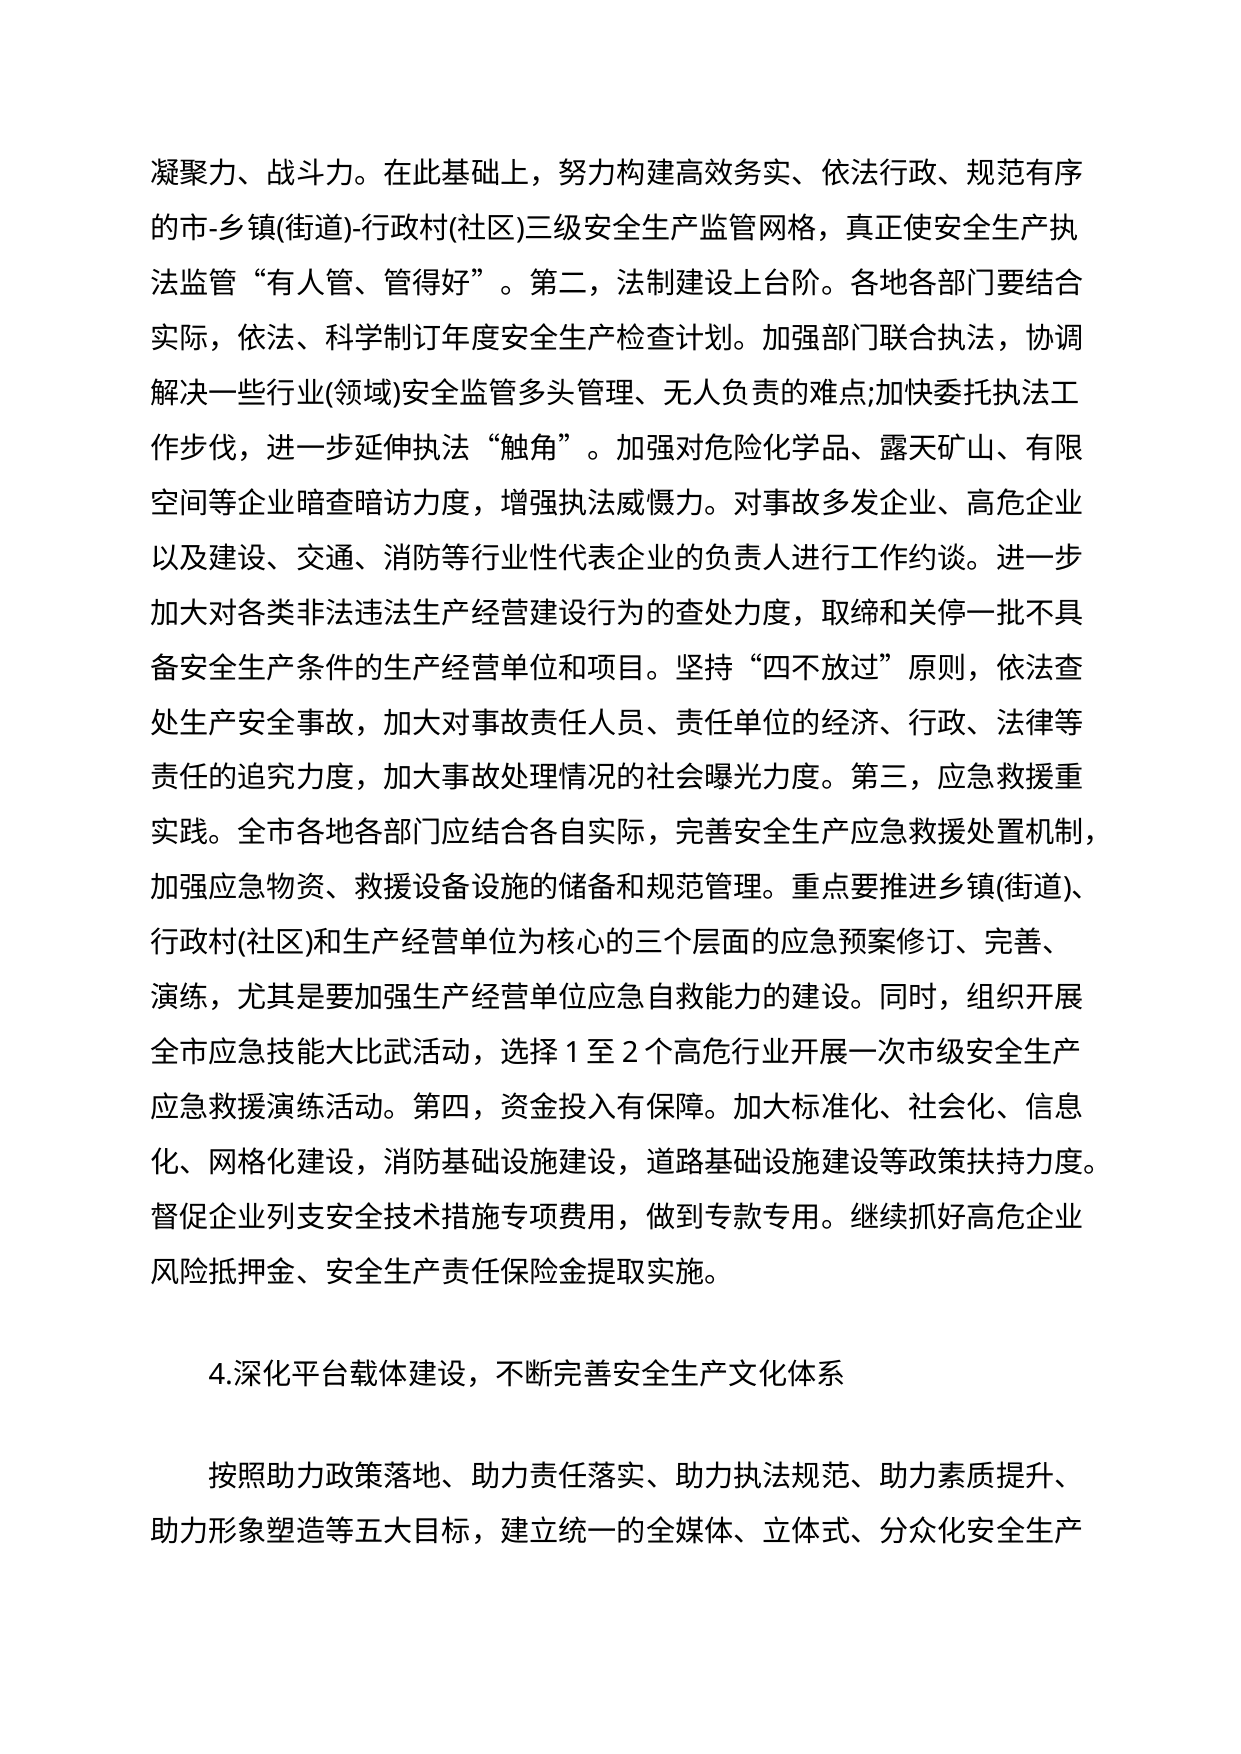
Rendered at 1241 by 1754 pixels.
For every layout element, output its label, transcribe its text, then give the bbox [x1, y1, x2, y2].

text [150, 1452, 1090, 1549]
text 4.深化平台载体建设，不断完善安全生产文化体系 [150, 1350, 1090, 1393]
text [150, 150, 1090, 1291]
